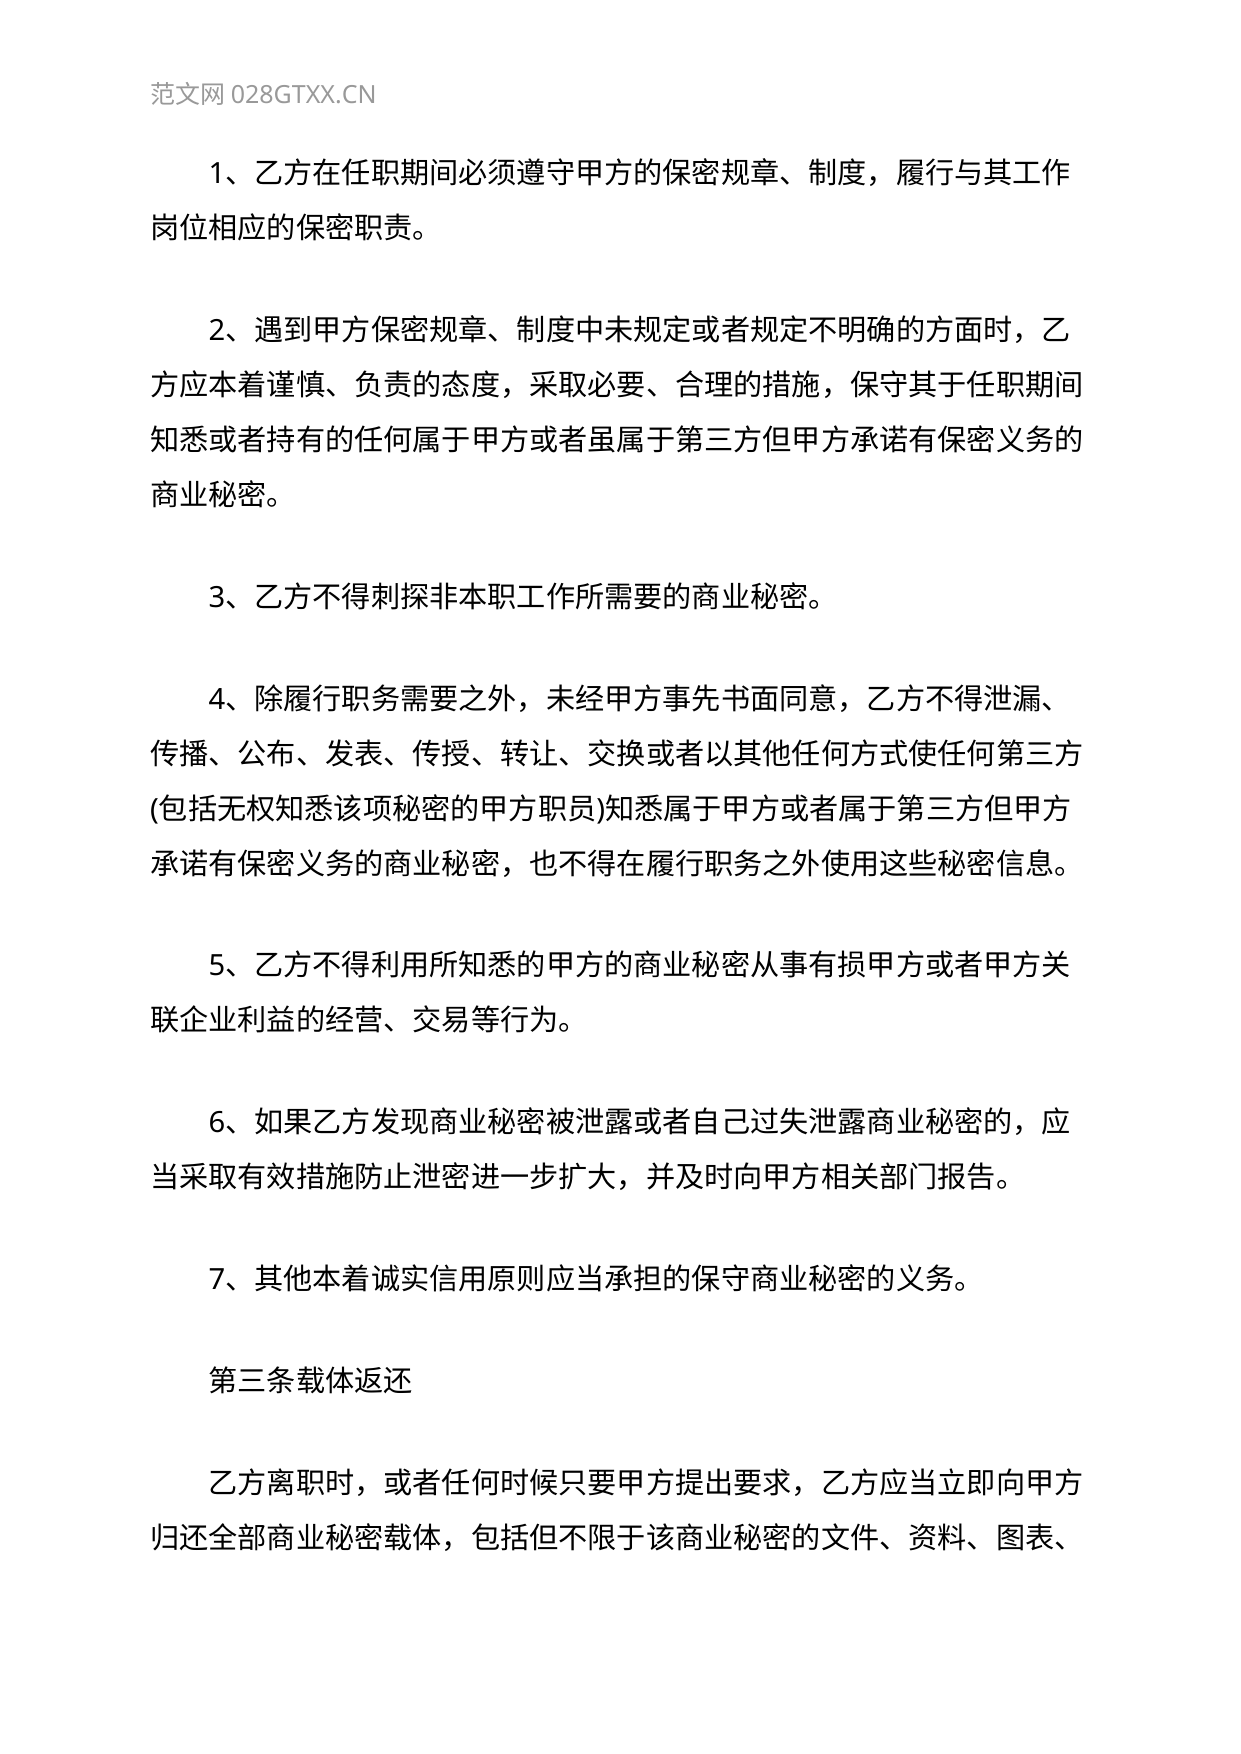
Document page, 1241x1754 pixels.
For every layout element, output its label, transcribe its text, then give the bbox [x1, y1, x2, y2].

text 第三条载体返还 [150, 1357, 1090, 1400]
text 2、遇到甲方保密规章、制度中未规定或者规定不明确的方面时，乙方应本着谨慎、负责的态度，采取必要、合理的措施，保守其于任职期间知悉或者持有的任何属于甲方或者虽属于第三方但甲方承诺有保密义务的商业秘密。 [150, 307, 1090, 514]
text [150, 1459, 1090, 1556]
text 7、其他本着诚实信用原则应当承担的保守商业秘密的义务。 [150, 1256, 1090, 1298]
text 1、乙方在任职期间必须遵守甲方的保密规章、制度，履行与其工作岗位相应的保密职责。 [150, 150, 1090, 247]
text 6、如果乙方发现商业秘密被泄露或者自己过失泄露商业秘密的，应当采取有效措施防止泄密进一步扩大，并及时向甲方相关部门报告。 [150, 1099, 1090, 1196]
text 4、除履行职务需要之外，未经甲方事先书面同意，乙方不得泄漏、传播、公布、发表、传授、转让、交换或者以其他任何方式使任何第三方(包括无权知悉该项秘密的甲方职员)知悉属于甲方或者属于第三方但甲方承诺有保密义务的商业秘密，也不得在履行职务之外使用这些秘密信息。 [150, 675, 1090, 882]
text 5、乙方不得利用所知悉的甲方的商业秘密从事有损甲方或者甲方关联企业利益的经营、交易等行为。 [150, 942, 1090, 1039]
text 3、乙方不得刺探非本职工作所需要的商业秘密。 [150, 573, 1090, 616]
